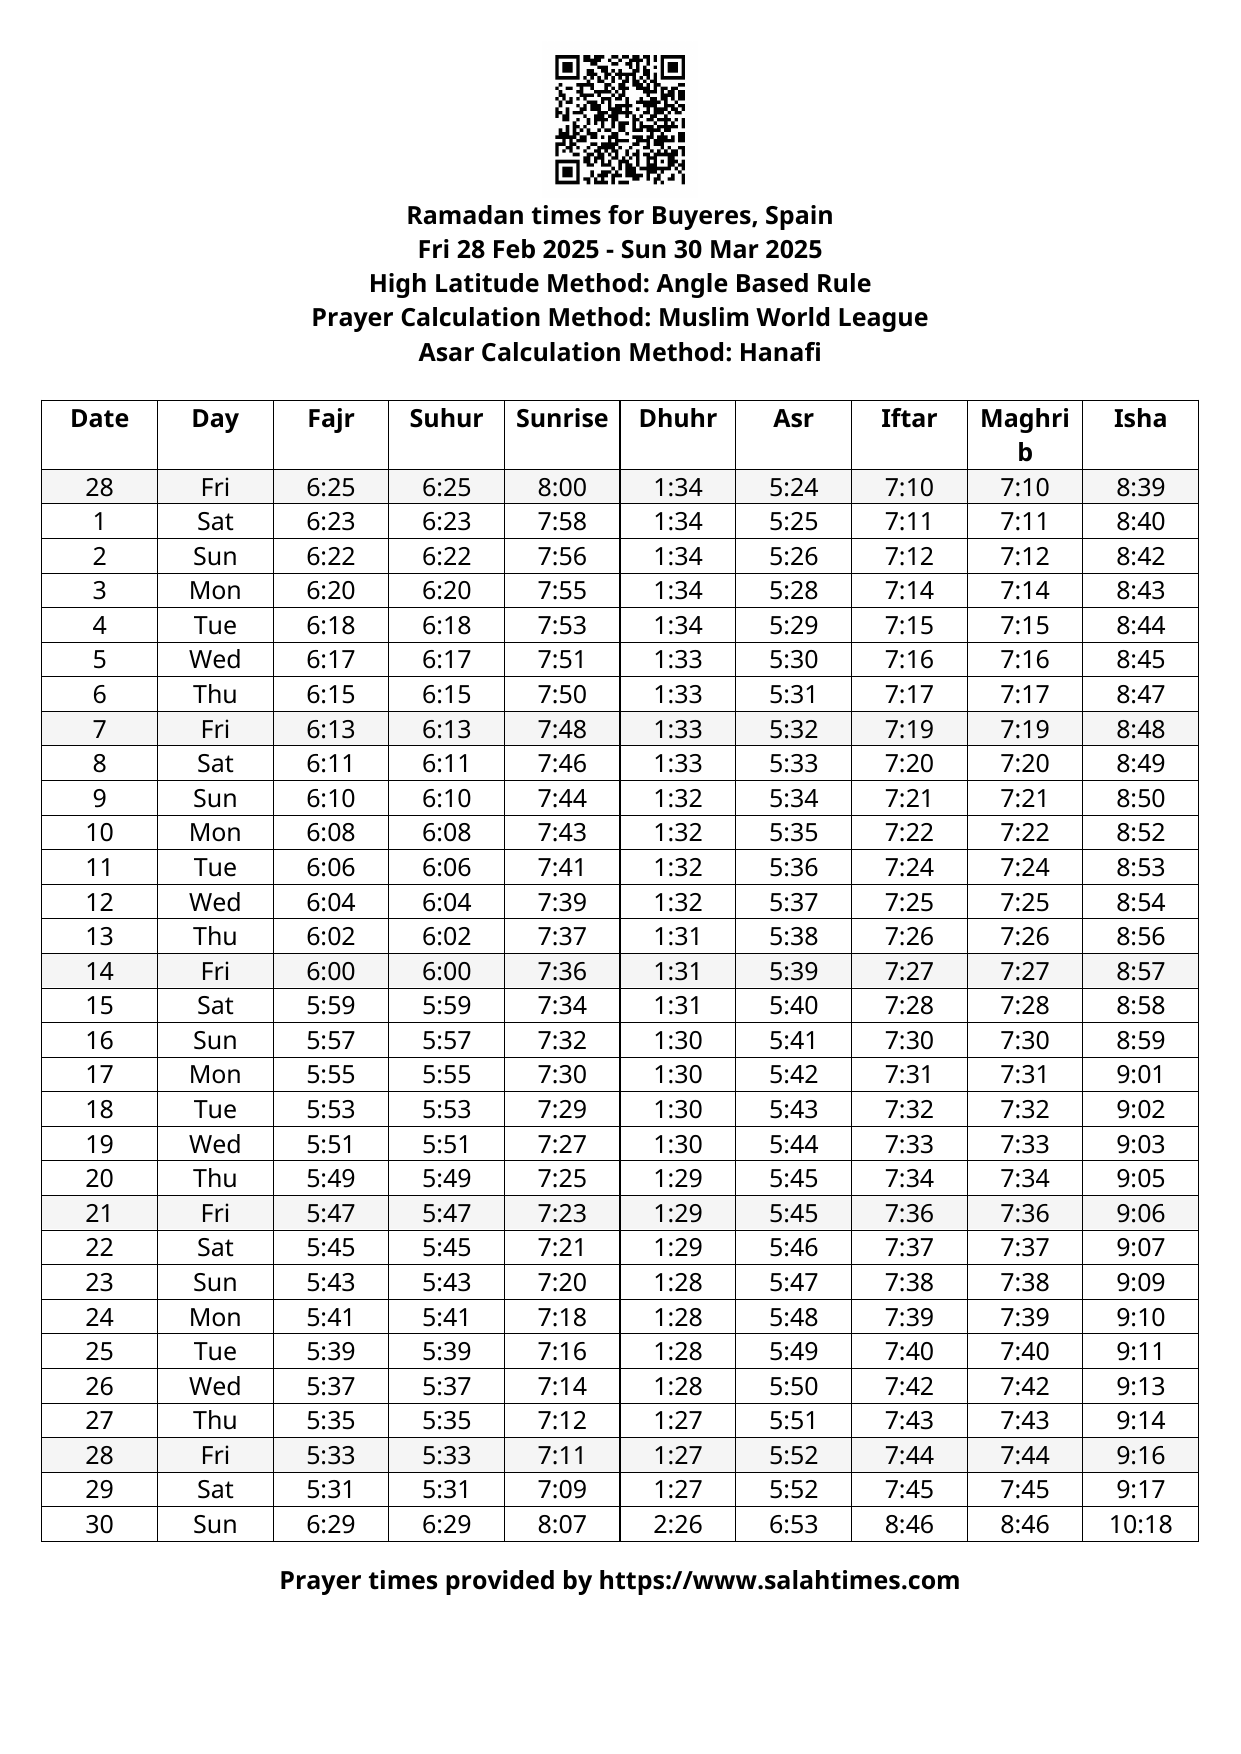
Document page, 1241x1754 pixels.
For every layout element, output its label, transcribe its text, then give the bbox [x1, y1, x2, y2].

table_cell 5:50 [736, 1369, 851, 1402]
table_cell 5:32 [736, 712, 851, 745]
table_header Asr [736, 401, 851, 469]
table_cell 7:44 [505, 781, 619, 814]
table_cell 4 [42, 608, 157, 642]
table_cell 5:52 [736, 1473, 851, 1506]
table_cell 5:51 [736, 1404, 851, 1437]
table_cell 7:36 [968, 1196, 1082, 1229]
table_cell Mon [158, 1058, 273, 1091]
table_cell 7:15 [968, 608, 1082, 642]
table_cell 1 [42, 504, 157, 538]
table_cell 1:33 [621, 677, 735, 711]
table_cell 5:55 [274, 1058, 388, 1091]
table_cell 5:49 [389, 1161, 504, 1195]
table_cell 1:29 [621, 1161, 735, 1195]
table_cell 1:33 [621, 712, 735, 745]
table_cell 7:20 [968, 746, 1082, 780]
table_cell 7:19 [968, 712, 1082, 745]
table_cell Wed [158, 643, 273, 676]
table_cell 5:47 [736, 1265, 851, 1299]
table_cell 9 [42, 781, 157, 814]
table_cell 5:28 [736, 574, 851, 607]
table_cell Sun [158, 1265, 273, 1299]
text Fri 28 Feb 2025 - Sun 30 Mar 2025 [42, 232, 1198, 266]
table_cell 7:22 [852, 816, 967, 849]
table_cell Tue [158, 1334, 273, 1368]
table_cell 7:23 [505, 1196, 619, 1229]
table_cell 7:38 [852, 1265, 967, 1299]
table_cell 5:37 [736, 885, 851, 918]
table_cell 11 [42, 850, 157, 884]
table_cell 5:42 [736, 1058, 851, 1091]
table_cell 7:41 [505, 850, 619, 884]
table_cell 5:53 [389, 1092, 504, 1126]
table_cell 8:43 [1083, 574, 1198, 607]
table_cell 5:43 [274, 1265, 388, 1299]
table_cell 6:04 [389, 885, 504, 918]
table_cell 5:52 [736, 1438, 851, 1472]
table_cell 6:00 [274, 954, 388, 987]
table_cell 6:02 [389, 919, 504, 953]
table_cell 5:49 [274, 1161, 388, 1195]
table_cell 9:13 [1083, 1369, 1198, 1402]
table_header Isha [1083, 401, 1198, 469]
table_cell 6:11 [274, 746, 388, 780]
table_cell 7:36 [505, 954, 619, 987]
table_cell 7:51 [505, 643, 619, 676]
table_cell 5:51 [389, 1127, 504, 1160]
table_cell 6:10 [274, 781, 388, 814]
table_cell 6:06 [389, 850, 504, 884]
table_cell 7:17 [852, 677, 967, 711]
table_cell 7:43 [968, 1404, 1082, 1437]
text Ramadan times for Buyeres, Spain [42, 198, 1198, 232]
picture [542, 41, 699, 198]
table_header Day [158, 401, 273, 469]
table_cell 5:37 [274, 1369, 388, 1402]
table_header Suhur [389, 401, 504, 469]
table_cell 1:28 [621, 1369, 735, 1402]
table_cell 5:43 [736, 1092, 851, 1126]
table_cell 19 [42, 1127, 157, 1160]
table_cell 7:32 [968, 1092, 1082, 1126]
table_cell 7:21 [852, 781, 967, 814]
table_cell 8:50 [1083, 781, 1198, 814]
table_cell 3 [42, 574, 157, 607]
table_cell 6:22 [274, 539, 388, 572]
table_cell 5:57 [274, 1023, 388, 1057]
table_cell 6:00 [389, 954, 504, 987]
table_cell 7:42 [852, 1369, 967, 1402]
table_cell 1:30 [621, 1092, 735, 1126]
table_cell 6:18 [389, 608, 504, 642]
table_cell 7:29 [505, 1092, 619, 1126]
table_cell 7:45 [852, 1473, 967, 1506]
table_cell 1:34 [621, 504, 735, 538]
table_cell 6:04 [274, 885, 388, 918]
table_cell 6:29 [389, 1507, 504, 1541]
table_cell 7:14 [505, 1369, 619, 1402]
table_cell 1:31 [621, 919, 735, 953]
table_cell 1:30 [621, 1058, 735, 1091]
table_cell 16 [42, 1023, 157, 1057]
table_cell 5:43 [389, 1265, 504, 1299]
table_cell 7:16 [968, 643, 1082, 676]
table_cell Sat [158, 746, 273, 780]
table_cell 5:39 [736, 954, 851, 987]
table_cell 8:47 [1083, 677, 1198, 711]
table_header Dhuhr [621, 401, 735, 469]
table_cell 9:01 [1083, 1058, 1198, 1091]
table_cell 8:53 [1083, 850, 1198, 884]
table_cell 5:30 [736, 643, 851, 676]
table_cell 8:44 [1083, 608, 1198, 642]
table_cell 6:13 [274, 712, 388, 745]
table_cell 7:58 [505, 504, 619, 538]
table_cell 9:05 [1083, 1161, 1198, 1195]
table_cell 5:49 [736, 1334, 851, 1368]
table_cell Fri [158, 1196, 273, 1229]
table_cell 7:24 [852, 850, 967, 884]
table_cell 5:35 [389, 1404, 504, 1437]
table_cell 7:20 [852, 746, 967, 780]
table_cell 7:40 [968, 1334, 1082, 1368]
table_cell 5:33 [736, 746, 851, 780]
table_cell 5:48 [736, 1300, 851, 1333]
table_cell 7:42 [968, 1369, 1082, 1402]
table_cell 7:10 [852, 470, 967, 503]
table_cell 9:14 [1083, 1404, 1198, 1437]
table_cell 7:48 [505, 712, 619, 745]
table_cell 7:25 [505, 1161, 619, 1195]
table_cell 20 [42, 1161, 157, 1195]
table_cell Thu [158, 1161, 273, 1195]
table_cell Sun [158, 1507, 273, 1541]
table_cell 9:11 [1083, 1334, 1198, 1368]
table_cell 7 [42, 712, 157, 745]
table_cell 7:28 [968, 989, 1082, 1022]
table_cell 7:45 [968, 1473, 1082, 1506]
table_cell Sat [158, 504, 273, 538]
table_cell 9:17 [1083, 1473, 1198, 1506]
table_cell Tue [158, 608, 273, 642]
table_cell 5:55 [389, 1058, 504, 1091]
table_cell 13 [42, 919, 157, 953]
table_cell 7:46 [505, 746, 619, 780]
table_cell 5:26 [736, 539, 851, 572]
table_cell 7:27 [968, 954, 1082, 987]
table_cell 5:34 [736, 781, 851, 814]
table_cell 7:10 [968, 470, 1082, 503]
table_cell 2 [42, 539, 157, 572]
table_cell 1:27 [621, 1473, 735, 1506]
table_cell 5:51 [274, 1127, 388, 1160]
table_cell 7:50 [505, 677, 619, 711]
table_cell 7:37 [505, 919, 619, 953]
table_cell 1:33 [621, 746, 735, 780]
table_cell 29 [42, 1473, 157, 1506]
table_cell 1:27 [621, 1438, 735, 1472]
table_cell 5:39 [274, 1334, 388, 1368]
table_cell 6:29 [274, 1507, 388, 1541]
table_cell 5:59 [274, 989, 388, 1022]
table_cell 27 [42, 1404, 157, 1437]
table_cell Wed [158, 1369, 273, 1402]
table_cell 8:57 [1083, 954, 1198, 987]
table_cell 1:29 [621, 1196, 735, 1229]
table_cell 5:25 [736, 504, 851, 538]
table_cell 7:24 [968, 850, 1082, 884]
table_cell 6:08 [274, 816, 388, 849]
table_header Sunrise [505, 401, 619, 469]
table_cell 5:45 [274, 1231, 388, 1264]
table_cell 1:34 [621, 470, 735, 503]
table_cell 5 [42, 643, 157, 676]
table_cell 9:10 [1083, 1300, 1198, 1333]
table_header Iftar [852, 401, 967, 469]
table_cell 28 [42, 470, 157, 503]
table_cell 1:34 [621, 608, 735, 642]
table_cell 10:18 [1083, 1507, 1198, 1541]
table_cell Fri [158, 712, 273, 745]
table_cell Sat [158, 989, 273, 1022]
table_cell 8 [42, 746, 157, 780]
table_cell 1:28 [621, 1300, 735, 1333]
table_cell 6 [42, 677, 157, 711]
table_cell 7:17 [968, 677, 1082, 711]
table_cell 2:26 [621, 1507, 735, 1541]
table_cell 5:57 [389, 1023, 504, 1057]
table_cell Tue [158, 850, 273, 884]
table_cell Thu [158, 677, 273, 711]
table_cell 8:46 [852, 1507, 967, 1541]
table_cell 7:36 [852, 1196, 967, 1229]
table_cell Thu [158, 919, 273, 953]
table_cell 23 [42, 1265, 157, 1299]
text Prayer Calculation Method: Muslim World League [42, 300, 1198, 334]
table_cell 6:02 [274, 919, 388, 953]
table_cell 8:39 [1083, 470, 1198, 503]
table_cell 1:31 [621, 989, 735, 1022]
table_cell 7:44 [968, 1438, 1082, 1472]
table_cell 1:27 [621, 1404, 735, 1437]
table_cell 7:12 [968, 539, 1082, 572]
table_cell 7:56 [505, 539, 619, 572]
table_cell Sun [158, 539, 273, 572]
table_cell 24 [42, 1300, 157, 1333]
table_cell 6:17 [389, 643, 504, 676]
table_cell 7:43 [505, 816, 619, 849]
table_cell 21 [42, 1196, 157, 1229]
table_cell 5:35 [274, 1404, 388, 1437]
table_cell 6:20 [389, 574, 504, 607]
table_cell 6:15 [389, 677, 504, 711]
text Prayer times provided by https://www.salahtimes.com [42, 1563, 1198, 1597]
table_cell 7:26 [968, 919, 1082, 953]
table_cell 6:20 [274, 574, 388, 607]
table_cell 6:25 [274, 470, 388, 503]
table_cell 8:49 [1083, 746, 1198, 780]
table_cell 5:31 [389, 1473, 504, 1506]
table_cell 9:09 [1083, 1265, 1198, 1299]
table_cell 5:39 [389, 1334, 504, 1368]
table_cell 6:22 [389, 539, 504, 572]
table_cell 6:23 [389, 504, 504, 538]
table_cell 7:18 [505, 1300, 619, 1333]
table_cell 7:55 [505, 574, 619, 607]
table_cell 5:59 [389, 989, 504, 1022]
table_cell 7:34 [968, 1161, 1082, 1195]
table_cell 8:58 [1083, 989, 1198, 1022]
table_cell 10 [42, 816, 157, 849]
table_cell 8:52 [1083, 816, 1198, 849]
table_cell 7:33 [852, 1127, 967, 1160]
table_cell 7:33 [968, 1127, 1082, 1160]
table_cell 7:12 [505, 1404, 619, 1437]
table_cell 7:34 [852, 1161, 967, 1195]
table_cell 7:27 [852, 954, 967, 987]
table_cell 7:32 [852, 1092, 967, 1126]
table_cell 22 [42, 1231, 157, 1264]
table_cell 5:53 [274, 1092, 388, 1126]
table_cell 6:15 [274, 677, 388, 711]
table_cell 9:03 [1083, 1127, 1198, 1160]
table_cell Sat [158, 1473, 273, 1506]
table_cell 5:33 [389, 1438, 504, 1472]
table_cell 8:59 [1083, 1023, 1198, 1057]
table_cell 5:45 [389, 1231, 504, 1264]
table_cell 28 [42, 1438, 157, 1472]
table_cell 7:31 [968, 1058, 1082, 1091]
table_cell 1:34 [621, 574, 735, 607]
table_cell 7:15 [852, 608, 967, 642]
table_cell 1:30 [621, 1023, 735, 1057]
table_cell 1:30 [621, 1127, 735, 1160]
table_cell 7:32 [505, 1023, 619, 1057]
table_cell 25 [42, 1334, 157, 1368]
table_cell 7:16 [852, 643, 967, 676]
table_cell 7:37 [852, 1231, 967, 1264]
table_cell 8:40 [1083, 504, 1198, 538]
table_cell 7:39 [852, 1300, 967, 1333]
table_cell 14 [42, 954, 157, 987]
table_cell 1:32 [621, 885, 735, 918]
table_cell 7:25 [852, 885, 967, 918]
table_cell 7:22 [968, 816, 1082, 849]
table_cell 7:43 [852, 1404, 967, 1437]
table_cell 6:08 [389, 816, 504, 849]
table_cell Fri [158, 470, 273, 503]
table_cell 7:28 [852, 989, 967, 1022]
table_cell 5:45 [736, 1161, 851, 1195]
table_cell 7:12 [852, 539, 967, 572]
table_cell 7:19 [852, 712, 967, 745]
table_cell Tue [158, 1092, 273, 1126]
table_cell Mon [158, 1300, 273, 1333]
table_header Date [42, 401, 157, 469]
table_cell 8:56 [1083, 919, 1198, 953]
table_cell 5:41 [389, 1300, 504, 1333]
table_cell 7:53 [505, 608, 619, 642]
table_cell 6:06 [274, 850, 388, 884]
table_cell 7:27 [505, 1127, 619, 1160]
table_cell 7:39 [968, 1300, 1082, 1333]
table_cell 5:46 [736, 1231, 851, 1264]
text High Latitude Method: Angle Based Rule [42, 266, 1198, 300]
table_cell 7:30 [968, 1023, 1082, 1057]
table_cell 7:38 [968, 1265, 1082, 1299]
table_cell 5:29 [736, 608, 851, 642]
table_cell 7:26 [852, 919, 967, 953]
table_cell 7:11 [852, 504, 967, 538]
table_cell 1:28 [621, 1334, 735, 1368]
table_cell 7:34 [505, 989, 619, 1022]
table_cell 5:47 [274, 1196, 388, 1229]
table_cell 7:11 [968, 504, 1082, 538]
table_cell Wed [158, 1127, 273, 1160]
table_cell 7:30 [852, 1023, 967, 1057]
table_cell 5:40 [736, 989, 851, 1022]
table_cell 5:24 [736, 470, 851, 503]
table_cell 7:14 [968, 574, 1082, 607]
table_cell 7:11 [505, 1438, 619, 1472]
table_cell 8:46 [968, 1507, 1082, 1541]
table_cell 7:16 [505, 1334, 619, 1368]
table_cell 6:25 [389, 470, 504, 503]
table_cell 5:33 [274, 1438, 388, 1472]
table_cell 8:45 [1083, 643, 1198, 676]
table_cell 5:41 [274, 1300, 388, 1333]
table_cell 1:33 [621, 643, 735, 676]
table_cell 8:00 [505, 470, 619, 503]
table_header Fajr [274, 401, 388, 469]
table_cell 18 [42, 1092, 157, 1126]
table_cell Fri [158, 954, 273, 987]
table_cell 8:54 [1083, 885, 1198, 918]
table_cell 5:31 [274, 1473, 388, 1506]
table_cell 5:31 [736, 677, 851, 711]
table_cell 7:37 [968, 1231, 1082, 1264]
table_header Maghrib [968, 401, 1082, 469]
table_cell 1:29 [621, 1231, 735, 1264]
table_cell 7:39 [505, 885, 619, 918]
table_cell 15 [42, 989, 157, 1022]
table_cell 1:31 [621, 954, 735, 987]
table_cell 6:23 [274, 504, 388, 538]
table_cell Thu [158, 1404, 273, 1437]
table_cell 6:13 [389, 712, 504, 745]
table_cell 7:31 [852, 1058, 967, 1091]
table_cell Mon [158, 574, 273, 607]
table_cell Sat [158, 1231, 273, 1264]
table_cell 5:44 [736, 1127, 851, 1160]
table_cell 8:42 [1083, 539, 1198, 572]
table_cell 1:32 [621, 816, 735, 849]
table_cell 5:35 [736, 816, 851, 849]
table_cell 30 [42, 1507, 157, 1541]
table_cell 7:20 [505, 1265, 619, 1299]
table_cell 8:48 [1083, 712, 1198, 745]
table_cell 9:06 [1083, 1196, 1198, 1229]
table_cell Wed [158, 885, 273, 918]
table_cell 6:11 [389, 746, 504, 780]
table_cell 5:36 [736, 850, 851, 884]
table_cell Sun [158, 1023, 273, 1057]
table_cell 1:34 [621, 539, 735, 572]
table_cell 17 [42, 1058, 157, 1091]
table_cell 7:14 [852, 574, 967, 607]
table_cell 6:18 [274, 608, 388, 642]
table_cell 7:30 [505, 1058, 619, 1091]
table_cell 7:09 [505, 1473, 619, 1506]
table_cell Fri [158, 1438, 273, 1472]
table_cell 7:44 [852, 1438, 967, 1472]
table_cell 9:02 [1083, 1092, 1198, 1126]
table_cell Sun [158, 781, 273, 814]
table_cell 8:07 [505, 1507, 619, 1541]
table_cell 9:16 [1083, 1438, 1198, 1472]
table_cell 12 [42, 885, 157, 918]
table_cell 5:37 [389, 1369, 504, 1402]
table_cell 5:47 [389, 1196, 504, 1229]
table_cell 7:21 [968, 781, 1082, 814]
table_cell 9:07 [1083, 1231, 1198, 1264]
table_cell Mon [158, 816, 273, 849]
table_cell 26 [42, 1369, 157, 1402]
table_cell 5:41 [736, 1023, 851, 1057]
table_cell 1:32 [621, 850, 735, 884]
table_cell 7:25 [968, 885, 1082, 918]
table_cell 5:45 [736, 1196, 851, 1229]
table_cell 6:53 [736, 1507, 851, 1541]
text Asar Calculation Method: Hanafi [42, 334, 1198, 368]
table_cell 1:28 [621, 1265, 735, 1299]
table_cell 5:38 [736, 919, 851, 953]
table_cell 6:10 [389, 781, 504, 814]
table_cell 7:21 [505, 1231, 619, 1264]
table_cell 6:17 [274, 643, 388, 676]
table_cell 1:32 [621, 781, 735, 814]
table_cell 7:40 [852, 1334, 967, 1368]
